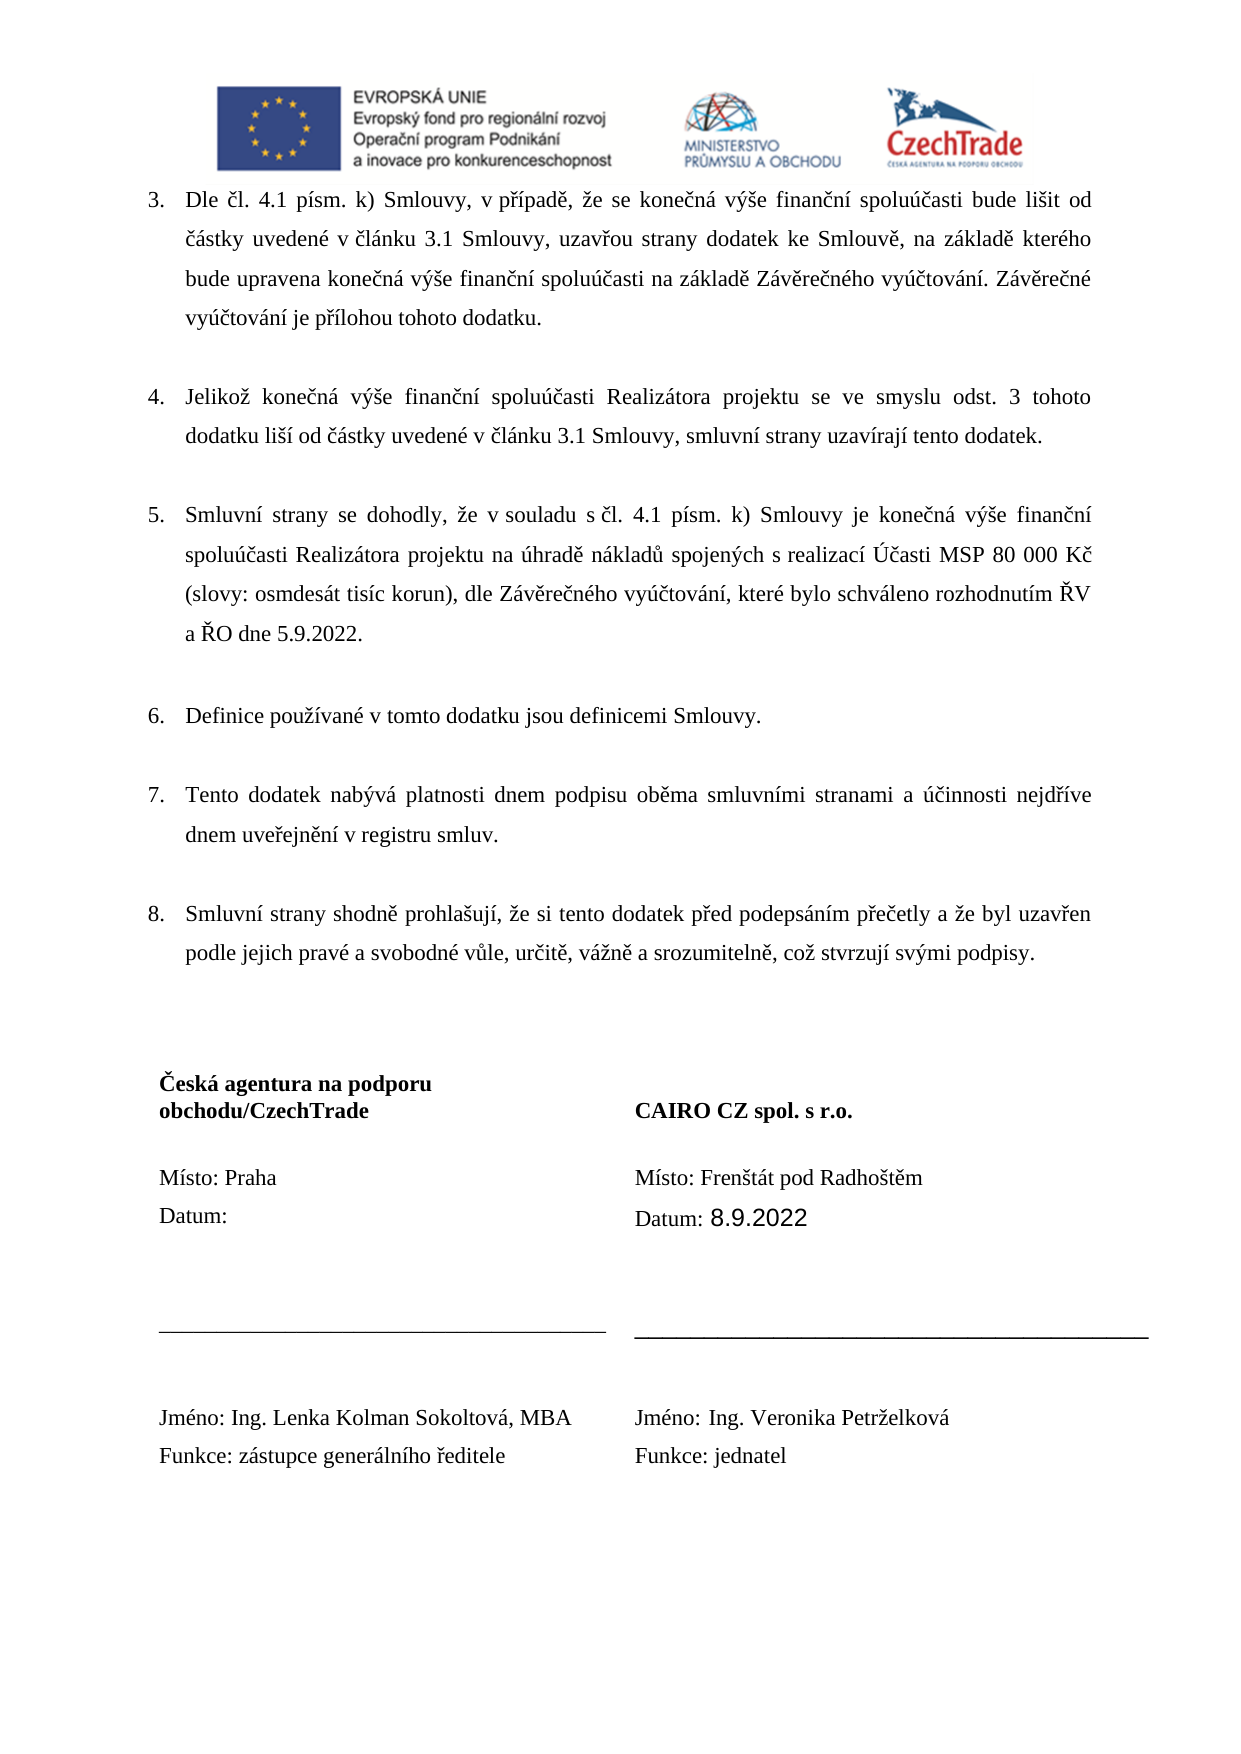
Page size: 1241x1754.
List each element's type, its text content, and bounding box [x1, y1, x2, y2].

table_cell _____________________________________ [623, 1257, 1196, 1391]
list Dle čl. 4.1 písm. k) Smlouvy, v případě, že se konečná výše finanční spoluúčasti bude lišit od částky uvedené v článku 3.1 Smlouvy, uzavřou strany dodatek ke Smlouvě, na základě kterého bude upravena konečná výše finanční spoluúčasti na základě Závěrečného vyúčtování. Závěrečné vyúčtování je přílohou tohoto dodatku. [148, 186, 1093, 331]
picture [205, 73, 1035, 186]
table_cell Jméno: Ing. Lenka Kolman Sokoltová, MBA Funkce: zástupce generálního ředitele [148, 1391, 623, 1521]
table_cell _______________________________________ [148, 1257, 623, 1391]
table_header Česká agentura na podporu obchodu/CzechTrade [148, 1058, 623, 1151]
list Smluvní strany shodně prohlašují, že si tento dodatek před podepsáním přečetly a že byl uzavřen podle jejich pravé a svobodné vůle, určitě, vážně a srozumitelně, což stvrzují svými podpisy. [148, 900, 1093, 966]
table_header CAIRO CZ spol. s r.o. [623, 1058, 1196, 1151]
table_cell Jméno: Ing. Veronika Petrželková Funkce: jednatel [623, 1391, 1196, 1521]
table_cell Místo: Praha Datum: [148, 1151, 623, 1257]
table_cell Místo: Frenštát pod Radhoštěm Datum: 8.9.2022 [623, 1151, 1196, 1257]
list Smluvní strany se dohodly, že v souladu s čl. 4.1 písm. k) Smlouvy je konečná výše finanční spoluúčasti Realizátora projektu na úhradě nákladů spojených s realizací Účasti MSP 80 000 Kč (slovy: osmdesát tisíc korun), dle Závěrečného vyúčtování, které bylo schváleno rozhodnutím ŘV a ŘO dne 5.9.2022. [148, 502, 1093, 646]
list Tento dodatek nabývá platnosti dnem podpisu oběma smluvními stranami a účinnosti nejdříve dnem uveřejnění v registru smluv. [148, 782, 1093, 847]
list Definice používané v tomto dodatku jsou definicemi Smlouvy. [148, 703, 1093, 729]
list Jelikož konečná výše finanční spoluúčasti Realizátora projektu se ve smyslu odst. 3 tohoto dodatku liší od částky uvedené v článku 3.1 Smlouvy, smluvní strany uzavírají tento dodatek. [148, 383, 1093, 449]
